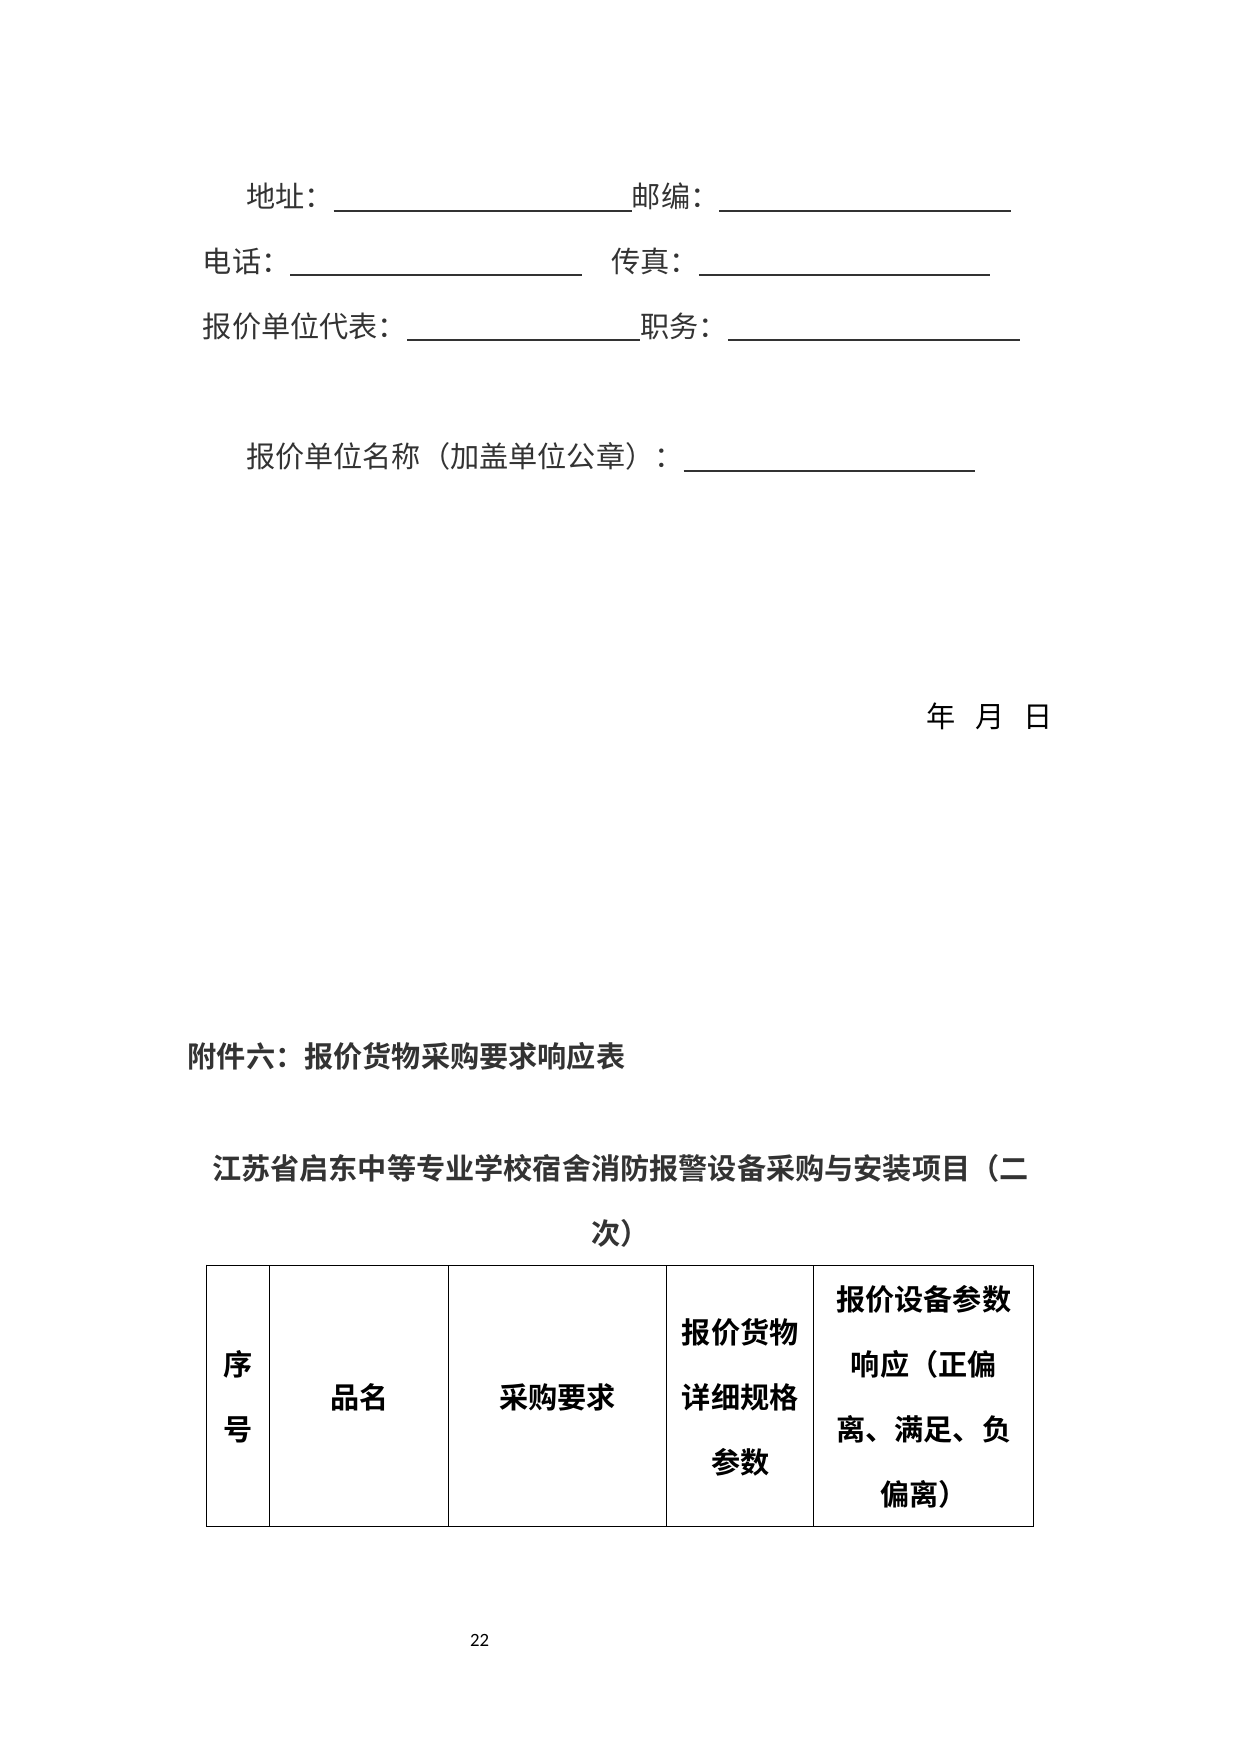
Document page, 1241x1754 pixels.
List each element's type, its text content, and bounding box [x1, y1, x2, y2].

table_header 序号 [207, 1266, 269, 1526]
table_header 报价货物详细规格参数 [667, 1266, 813, 1526]
text 报价单位名称（加盖单位公章）： [187, 422, 1053, 487]
table_header 采购要求 [449, 1266, 666, 1526]
text 附件六：报价货物采购要求响应表 [187, 1023, 1053, 1088]
text 地址： 邮编： [187, 162, 1053, 227]
text 报价单位代表： 职务： [187, 292, 1053, 357]
table_header 品名 [270, 1266, 448, 1526]
text 年 月 日 [187, 682, 1053, 747]
text 电话： 传真： [187, 227, 1053, 292]
text 江苏省启东中等专业学校宿舍消防报警设备采购与安装项目（二次） [187, 1134, 1053, 1264]
table_header 报价设备参数响应（正偏离、满足、负偏离） [814, 1266, 1033, 1526]
